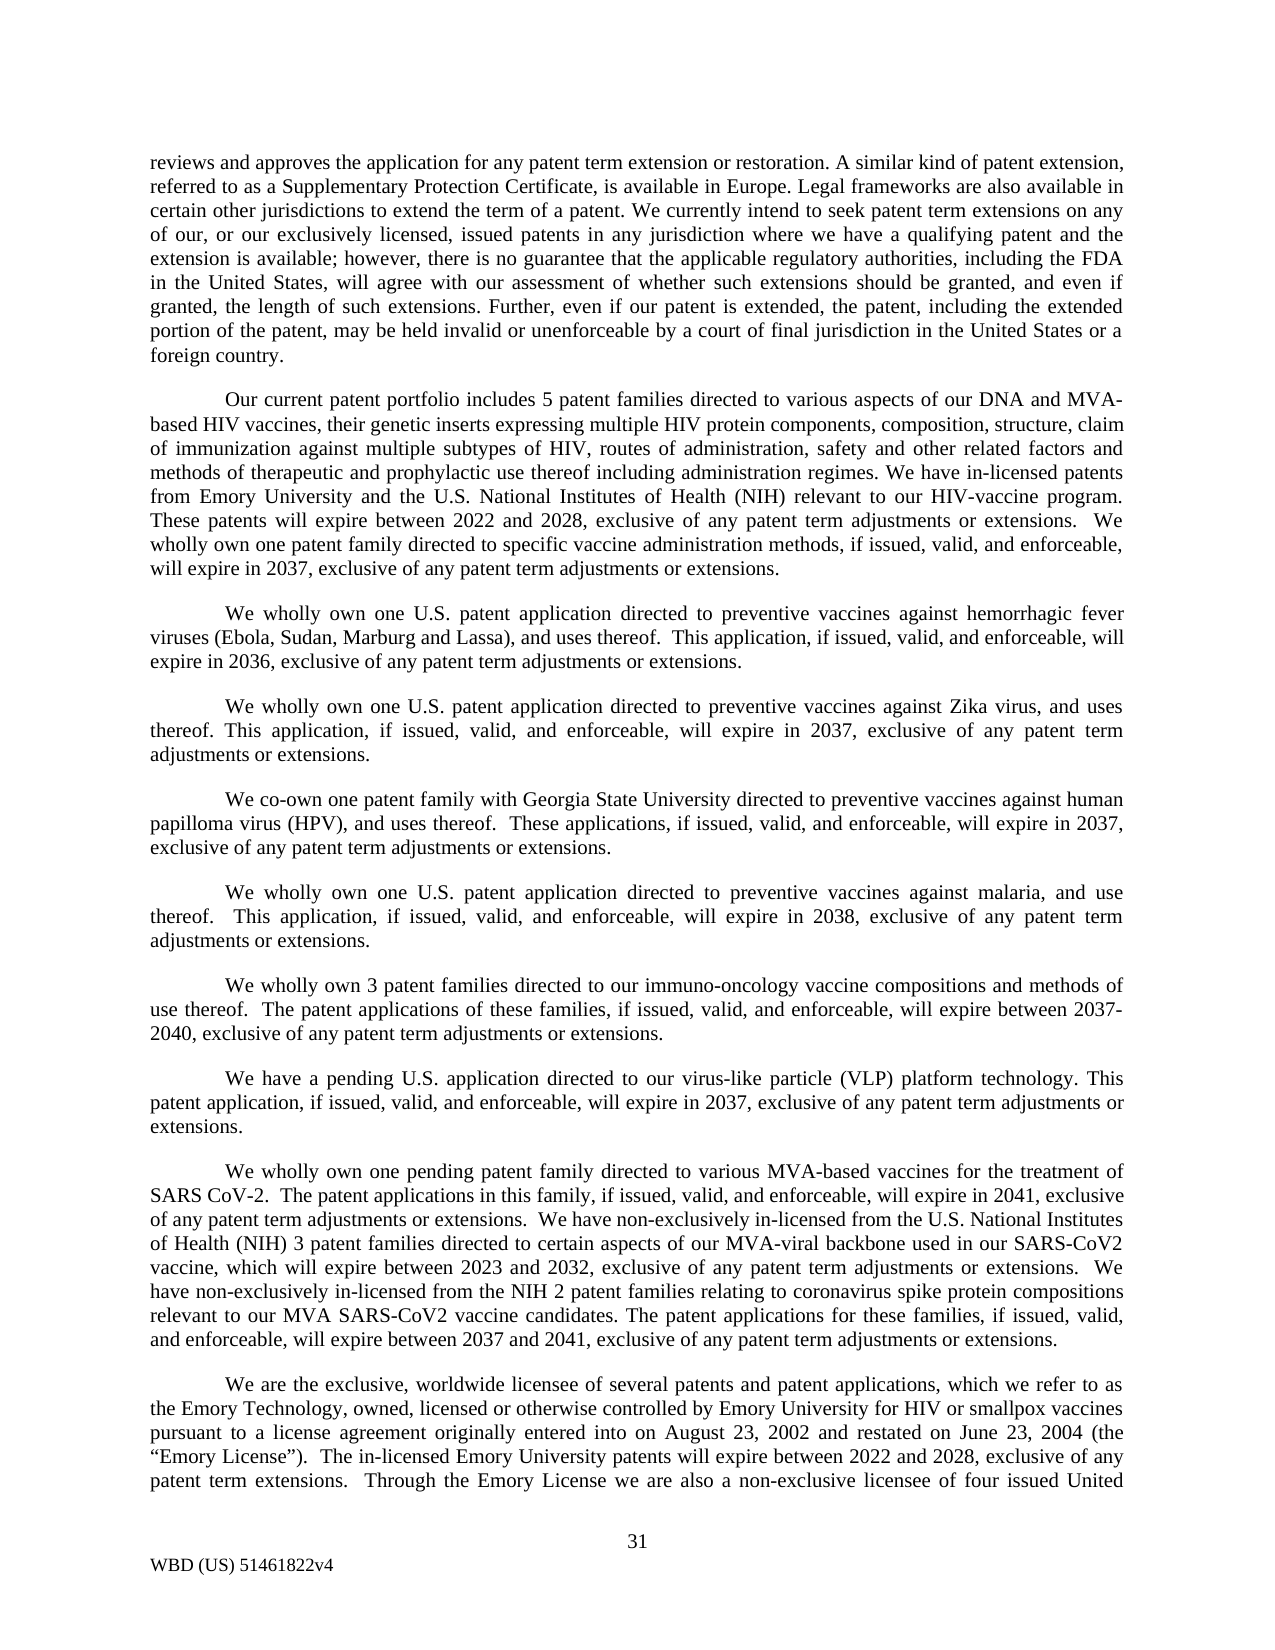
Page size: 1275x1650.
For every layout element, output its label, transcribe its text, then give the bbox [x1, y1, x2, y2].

text We wholly own one U.S. patent application directed to preventive vaccines against hemorrhagic fever viruses (Ebola, Sudan, Marburg and Lassa), and uses thereof. This application, if issued, valid, and enforceable, will expire in 2036, exclusive of any patent term adjustments or extensions. [150, 601, 1125, 673]
text We wholly own one U.S. patent application directed to preventive vaccines against Zika virus, and uses thereof. This application, if issued, valid, and enforceable, will expire in 2037, exclusive of any patent term adjustments or extensions. [150, 694, 1125, 766]
text Our current patent portfolio includes 5 patent families directed to various aspects of our DNA and MVA-based HIV vaccines, their genetic inserts expressing multiple HIV protein components, composition, structure, claim of immunization against multiple subtypes of HIV, routes of administration, safety and other related factors and methods of therapeutic and prophylactic use thereof including administration regimes. We have in-licensed patents from Emory University and the U.S. National Institutes of Health (NIH) relevant to our HIV-vaccine program. These patents will expire between 2022 and 2028, exclusive of any patent term adjustments or extensions. We wholly own one patent family directed to specific vaccine administration methods, if issued, valid, and enforceable, will expire in 2037, exclusive of any patent term adjustments or extensions. [150, 387, 1125, 580]
text We have a pending U.S. application directed to our virus-like particle (VLP) platform technology. This patent application, if issued, valid, and enforceable, will expire in 2037, exclusive of any patent term adjustments or extensions. [150, 1066, 1125, 1138]
text We wholly own 3 patent families directed to our immuno-oncology vaccine compositions and methods of use thereof. The patent applications of these families, if issued, valid, and enforceable, will expire between 2037-2040, exclusive of any patent term adjustments or extensions. [150, 973, 1125, 1045]
text We co-own one patent family with Georgia State University directed to preventive vaccines against human papilloma virus (HPV), and uses thereof. These applications, if issued, valid, and enforceable, will expire in 2037, exclusive of any patent term adjustments or extensions. [150, 787, 1125, 859]
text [150, 1372, 1125, 1492]
text We wholly own one pending patent family directed to various MVA-based vaccines for the treatment of SARS CoV-2. The patent applications in this family, if issued, valid, and enforceable, will expire in 2041, exclusive of any patent term adjustments or extensions. We have non-exclusively in-licensed from the U.S. National Institutes of Health (NIH) 3 patent families directed to certain aspects of our MVA-viral backbone used in our SARS-CoV2 vaccine, which will expire between 2023 and 2032, exclusive of any patent term adjustments or extensions. We have non-exclusively in-licensed from the NIH 2 patent families relating to coronavirus spike protein compositions relevant to our MVA SARS-CoV2 vaccine candidates. The patent applications for these families, if issued, valid, and enforceable, will expire between 2037 and 2041, exclusive of any patent term adjustments or extensions. [150, 1159, 1125, 1351]
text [150, 150, 1125, 367]
text We wholly own one U.S. patent application directed to preventive vaccines against malaria, and use thereof. This application, if issued, valid, and enforceable, will expire in 2038, exclusive of any patent term adjustments or extensions. [150, 880, 1125, 952]
